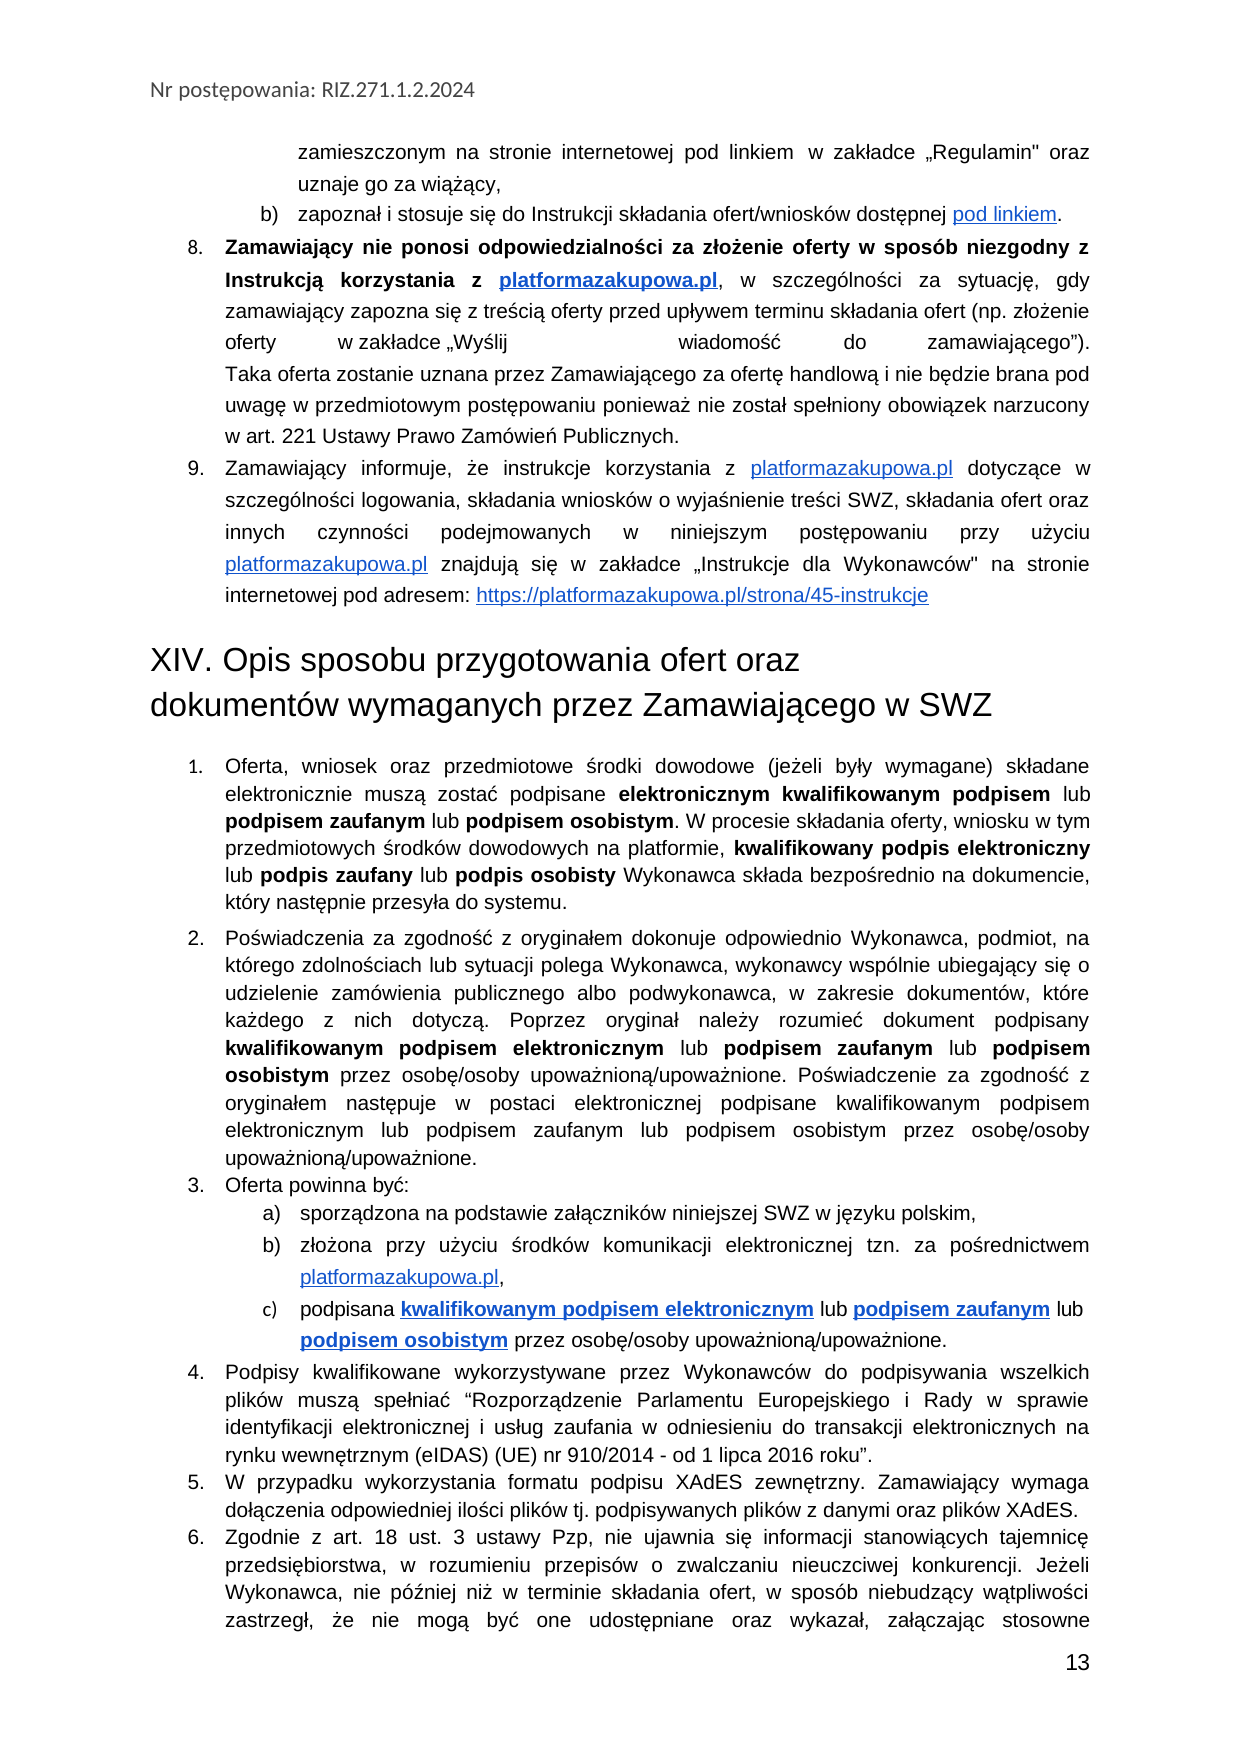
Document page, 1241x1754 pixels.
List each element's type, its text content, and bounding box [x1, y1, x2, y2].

list podpisana kwalifikowanym podpisem elektronicznym lub podpisem zaufanym lub [262, 1296, 1103, 1321]
subtitle Opis sposobu przygotowania ofert oraz dokumentów wymaganych przez Zamawiającego w SWZ [150, 640, 998, 723]
list Poświadczenia za zgodność z oryginałem dokonuje odpowiednio Wykonawca, podmiot, na którego zdolnościach lub sytuacji polega Wykonawca, wykonawcy wspólnie ubiegający się o udzielenie zamówienia publicznego albo podwykonawca, w zakresie dokumentów, które każdego z nich dotyczą. Poprzez oryginał należy rozumieć dokument podpisany kwalifikowanym podpisem elektronicznym lub podpisem zaufanym lub podpisem osobistym przez osobę/osoby upoważnioną/upoważnione. Poświadczenie za zgodność z oryginałem następuje w postaci elektronicznej podpisane kwalifikowanym podpisem elektronicznym lub podpisem zaufanym lub podpisem osobistym przez osobę/osoby upoważnioną/upoważnione. [187, 926, 1091, 1169]
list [187, 1525, 1090, 1632]
list Zamawiający informuje, że instrukcje korzystania z platformazakupowa.pl dotyczące w szczególności logowania, składania wniosków o wyjaśnienie treści SWZ, składania ofert oraz innych czynności podejmowanych w niniejszym postępowaniu przy użyciu platformazakupowa.pl znajdują się w zakładce „Instrukcje dla Wykonawców" na stronie internetowej pod adresem: https://platformazakupowa.pl/strona/45-instrukcje [187, 456, 1091, 607]
list sporządzona na podstawie załączników niniejszej SWZ w języku polskim, [262, 1201, 1103, 1225]
list zapoznał i stosuje się do Instrukcji składania ofert/wniosków dostępnej pod linkiem. [260, 203, 1103, 227]
list złożona przy użyciu środków komunikacji elektronicznej tzn. za pośrednictwem platformazakupowa.pl, [262, 1233, 1089, 1288]
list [260, 139, 1090, 195]
list Zamawiający nie ponosi odpowiedzialności za złożenie oferty w sposób niezgodny z Instrukcją korzystania z platformazakupowa.pl, w szczególności za sytuację, gdy zamawiający zapozna się z treścią oferty przed upływem terminu składania ofert (np. złożenie oferty w zakładce „Wyślij wiadomość do zamawiającego”). Taka oferta zostanie uznana przez Zamawiającego za ofertę handlową i nie będzie brana pod uwagę w przedmiotowym postępowaniu ponieważ nie został spełniony obowiązek narzucony w art. 221 Ustawy Prawo Zamówień Publicznych. [187, 234, 1090, 448]
list Oferta, wniosek oraz przedmiotowe środki dowodowe (jeżeli były wymagane) składane elektronicznie muszą zostać podpisane elektronicznym kwalifikowanym podpisem lub podpisem zaufanym lub podpisem osobistym. W procesie składania oferty, wniosku w tym przedmiotowych środków dowodowych na platformie, kwalifikowany podpis elektroniczny lub podpis zaufany lub podpis osobisty Wykonawca składa bezpośrednio na dokumencie, który następnie przesyła do systemu. [187, 754, 1091, 914]
list Oferta powinna być: [187, 1173, 1103, 1197]
text podpisem osobistym przez osobę/osoby upoważnioną/upoważnione. [300, 1328, 1103, 1352]
list W przypadku wykorzystania formatu podpisu XAdES zewnętrzny. Zamawiający wymaga dołączenia odpowiedniej ilości plików tj. podpisywanych plików z danymi oraz plików XAdES. [187, 1470, 1090, 1522]
list Podpisy kwalifikowane wykorzystywane przez Wykonawców do podpisywania wszelkich plików muszą spełniać “Rozporządzenie Parlamentu Europejskiego i Rady w sprawie identyfikacji elektronicznej i usług zaufania w odniesieniu do transakcji elektronicznych na rynku wewnętrznym (eIDAS) (UE) nr 910/2014 - od 1 lipca 2016 roku”. [187, 1360, 1090, 1467]
